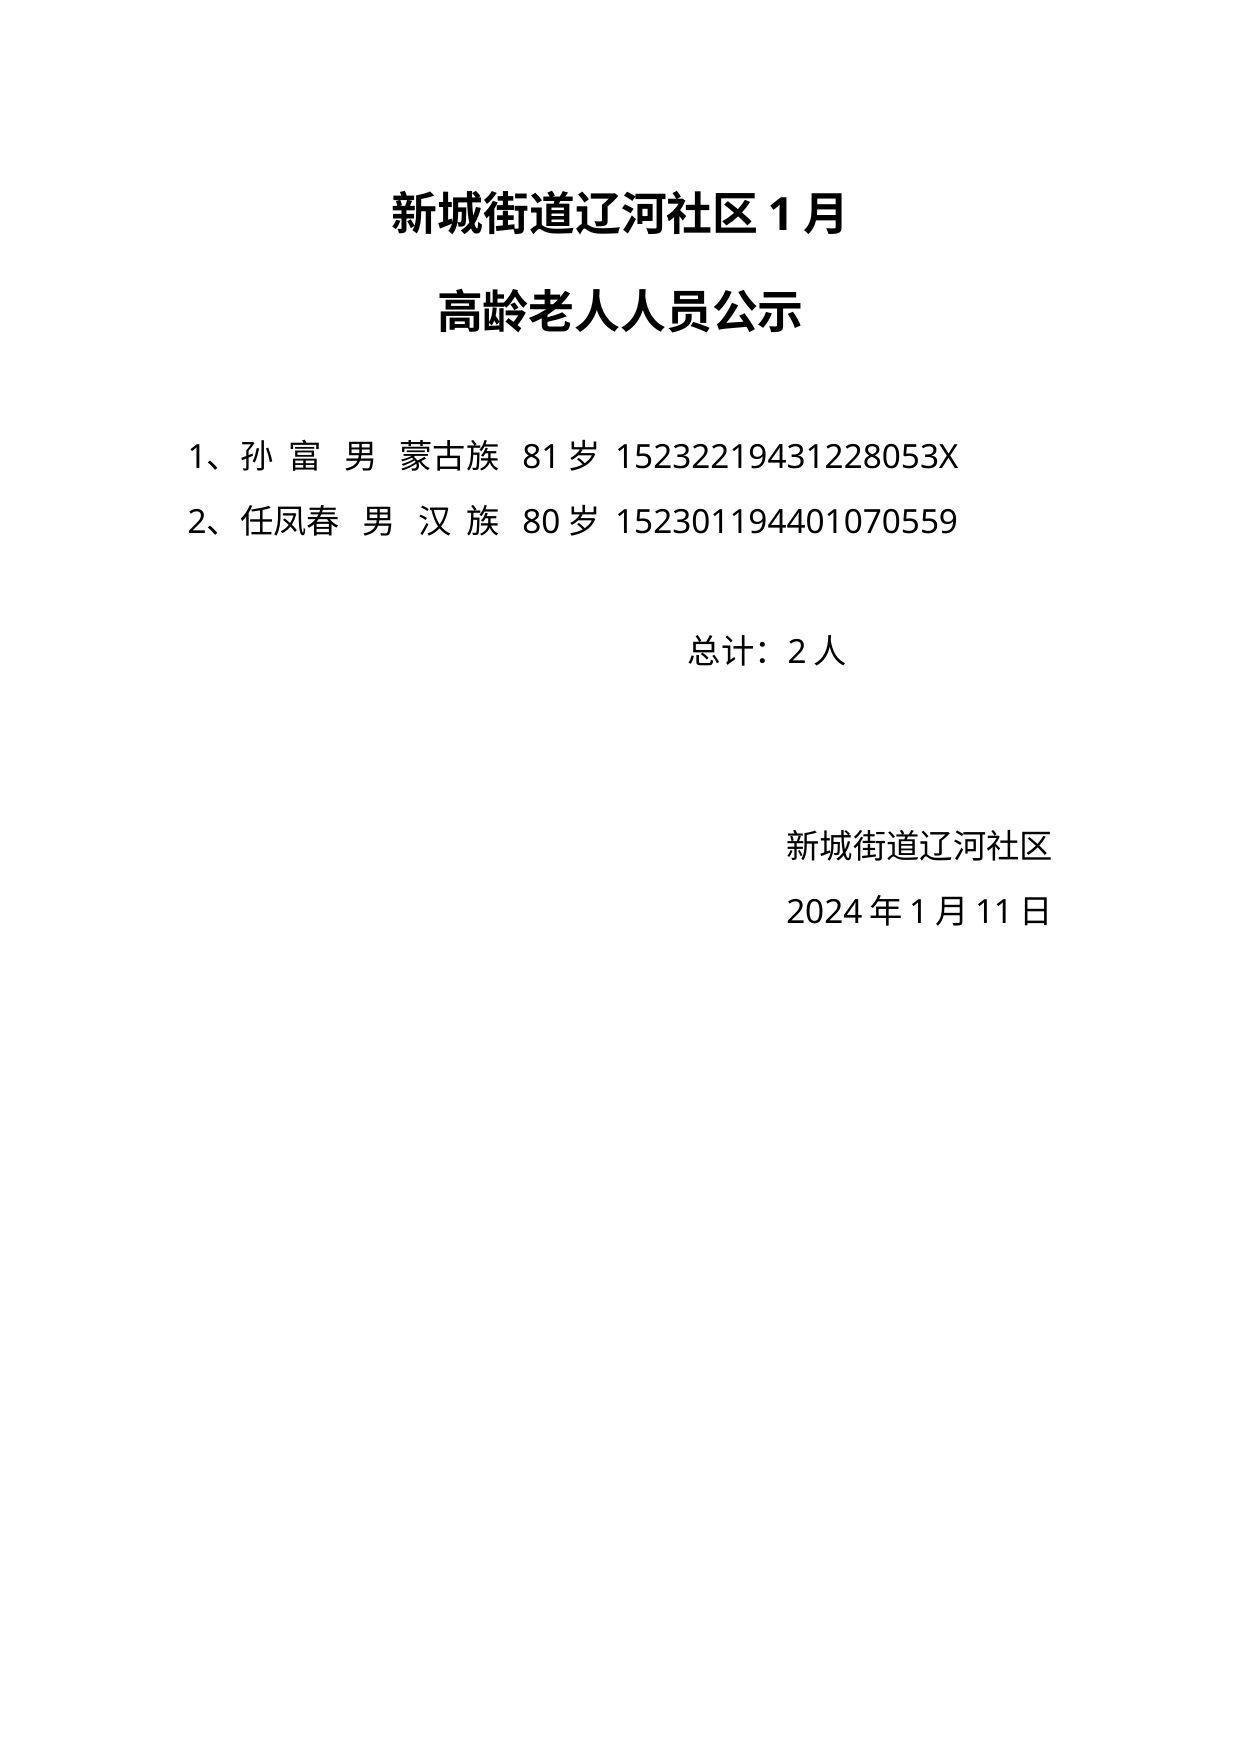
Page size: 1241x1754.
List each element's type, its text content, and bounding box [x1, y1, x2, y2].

text 高龄老人人员公示 [187, 259, 1053, 357]
list 孙 富 男 蒙古族 81岁 15232219431228053X [187, 422, 1053, 487]
text 新城街道辽河社区 [187, 812, 1053, 877]
text 2024年1月11日 [187, 877, 1053, 942]
list 任凤春 男 汉 族 80岁 152301194401070559 [187, 487, 1053, 552]
text 总计：2人 [187, 617, 1053, 682]
text 新城街道辽河社区1月 [187, 162, 1053, 259]
